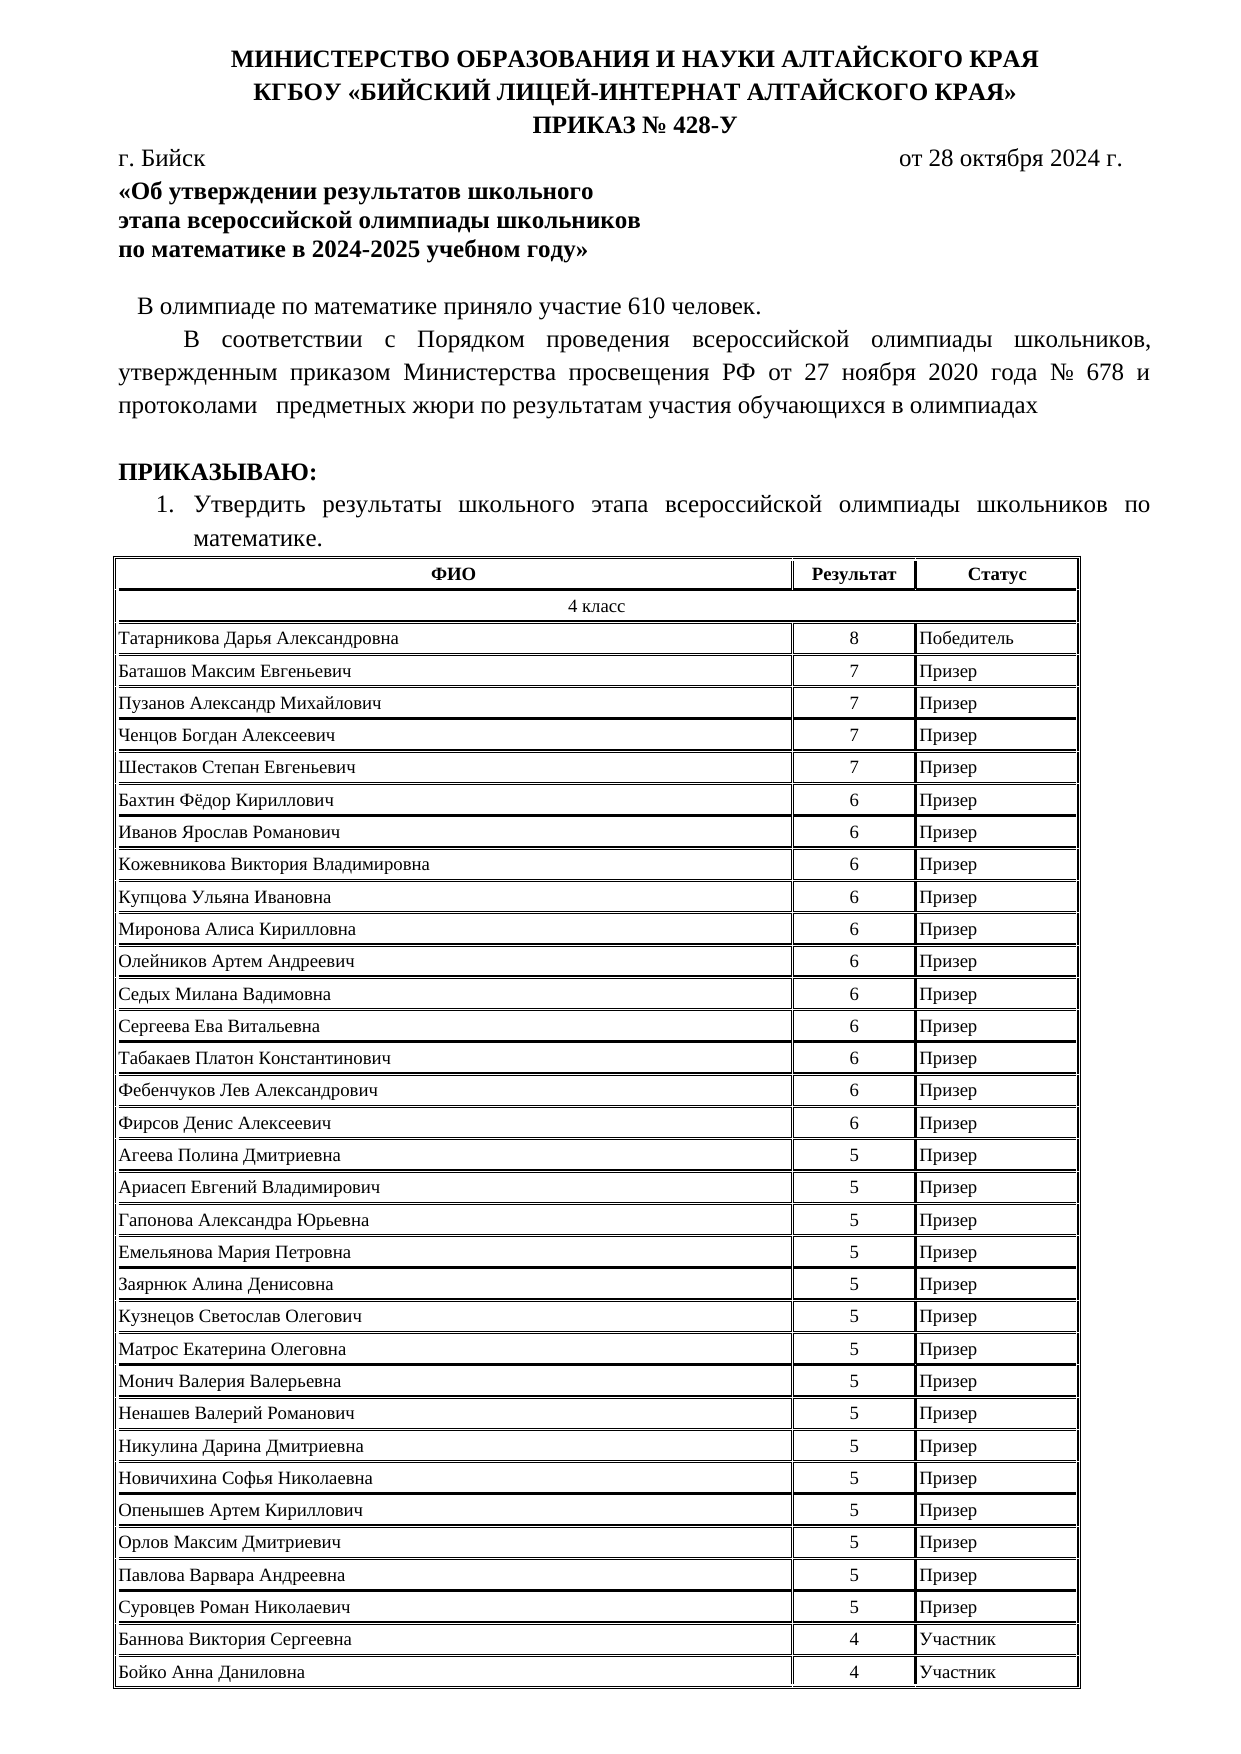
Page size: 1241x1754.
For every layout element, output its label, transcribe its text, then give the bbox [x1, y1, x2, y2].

table_cell Заярнюк Алина Денисовна [116, 1266, 791, 1298]
table_cell Призер [915, 1460, 1079, 1492]
table_cell Призер [915, 1008, 1079, 1040]
table_cell 7 [794, 656, 914, 685]
table_cell Ариасеп Евгений Владимирович [116, 1169, 791, 1201]
table_cell 6 [794, 882, 914, 911]
table_cell Призер [917, 749, 1078, 782]
table_cell Гапонова Александра Юрьевна [116, 1201, 791, 1234]
table_cell Шестаков Степан Евгеньевич [116, 749, 791, 782]
table_cell Призер [917, 1298, 1078, 1331]
table_header Результат [793, 559, 915, 588]
table_cell Победитель [917, 620, 1078, 652]
table_header ФИО [116, 559, 793, 588]
table_cell 4 [793, 1657, 915, 1686]
table_cell Агеева Полина Дмитриевна [114, 1137, 793, 1169]
table_cell Суровцев Роман Николаевич [116, 1589, 791, 1621]
table_cell 5 [794, 1237, 914, 1266]
text В соответствии с Порядком проведения всероссийской олимпиады школьников, утвержденным приказом Министерства просвещения РФ от 27 ноября 2020 года № 678 и протоколами предметных жюри по результатам участия обучающихся в олимпиадах [118, 324, 1152, 419]
table_cell 7 [794, 753, 914, 782]
table_cell 5 [794, 1560, 914, 1589]
table_cell Призер [917, 1363, 1079, 1395]
table_cell Призер [915, 911, 1079, 943]
table_cell Пузанов Александр Михайлович [114, 685, 793, 717]
table_cell Призер [917, 1266, 1077, 1298]
list Утвердить результаты школьного этапа всероссийской олимпиады школьников по математике. [156, 489, 1152, 551]
table_cell 6 [794, 1108, 914, 1137]
table_cell 6 [794, 914, 914, 943]
text г. Бийск от 28 октября 2024 г. [118, 143, 1152, 172]
table_cell Призер [915, 1331, 1079, 1363]
table_cell 4 [794, 1625, 914, 1653]
table_cell 5 [794, 1334, 914, 1363]
table_cell Призер [915, 685, 1079, 717]
table_cell Призер [917, 1169, 1078, 1201]
text по математике в 2024-2025 учебном году» [118, 234, 1152, 263]
table_cell Ченцов Богдан Алексеевич [116, 717, 791, 749]
table_cell 7 [794, 720, 914, 749]
table_cell Ненашев Валерий Романович [116, 1395, 791, 1427]
text КГБОУ «БИЙСКИЙ ЛИЦЕЙ-ИНТЕРНАТ АЛТАЙСКОГО КРАЯ» [118, 77, 1152, 106]
table_cell Призер [917, 814, 1077, 846]
table_cell Призер [915, 782, 1079, 814]
table_cell Призер [917, 943, 1078, 975]
table_cell Седых Милана Вадимовна [116, 975, 791, 1008]
table_cell 5 [794, 1528, 914, 1557]
table_cell Баннова Виктория Сергеевна [116, 1621, 791, 1653]
table_cell Призер [917, 1201, 1078, 1234]
text ПРИКАЗЫВАЮ: [118, 457, 1152, 485]
table_cell Призер [917, 717, 1077, 749]
table_cell 5 [794, 1366, 914, 1395]
table_cell Призер [917, 1105, 1078, 1137]
table_cell 5 [794, 1399, 914, 1427]
table_cell Емельянова Мария Петровна [114, 1234, 793, 1266]
table_cell Призер [917, 1072, 1078, 1104]
table_cell Кожевникова Виктория Владимировна [116, 846, 791, 878]
table_cell Призер [917, 1428, 1078, 1460]
table_cell 6 [794, 817, 914, 846]
table_cell Участник [917, 1621, 1078, 1653]
table_cell 5 [794, 1269, 914, 1298]
table_header Статус [915, 559, 1077, 588]
table_cell Призер [917, 1040, 1077, 1072]
table_cell Призер [917, 653, 1078, 685]
table_cell Призер [917, 846, 1078, 878]
table_cell Миронова Алиса Кирилловна [114, 911, 793, 943]
table_cell Фебенчуков Лев Александрович [116, 1072, 791, 1104]
table_cell 5 [794, 1173, 914, 1201]
table_cell 5 [794, 1592, 914, 1621]
table_cell Фирсов Денис Алексеевич [116, 1105, 791, 1137]
table_cell Табакаев Платон Константинович [116, 1040, 791, 1072]
table_cell 5 [794, 1463, 914, 1492]
table_cell Призер [917, 1492, 1077, 1524]
table_cell Сергеева Ева Витальевна [114, 1008, 793, 1040]
table_cell 4 класс [114, 588, 1079, 620]
table_cell Олейников Артем Андреевич [116, 943, 791, 975]
table_cell 6 [794, 979, 914, 1008]
table_cell 6 [794, 1076, 914, 1104]
table_cell Никулина Дарина Дмитриевна [116, 1428, 791, 1460]
table_cell Орлов Максим Дмитриевич [116, 1524, 791, 1557]
table_cell 7 [794, 688, 914, 717]
text МИНИСТЕРСТВО ОБРАЗОВАНИЯ И НАУКИ АЛТАЙСКОГО КРАЯ [118, 44, 1152, 73]
table_cell Баташов Максим Евгеньевич [116, 653, 791, 685]
table_cell Монич Валерия Валерьевна [114, 1363, 791, 1395]
table_cell Бахтин Фёдор Кириллович [114, 782, 793, 814]
text В олимпиаде по математике приняло участие 610 человек. [118, 291, 1152, 320]
table_cell Иванов Ярослав Романович [116, 814, 791, 846]
text этапа всероссийской олимпиады школьников [118, 205, 1152, 234]
table_cell 5 [794, 1205, 914, 1234]
table_cell 6 [794, 1043, 914, 1072]
table_cell Опенышев Артем Кириллович [116, 1492, 791, 1524]
text «Об утверждении результатов школьного [118, 176, 1152, 205]
table_cell Призер [917, 1395, 1078, 1427]
table_cell Призер [917, 1524, 1078, 1557]
table_cell Призер [917, 975, 1078, 1008]
table_cell Бойко Анна Даниловна [116, 1654, 793, 1686]
table_cell Участник [915, 1654, 1078, 1686]
table_cell Татарникова Дарья Александровна [116, 620, 791, 652]
table_cell Павлова Варвара Андреевна [114, 1557, 793, 1589]
table_cell Призер [915, 1137, 1079, 1169]
table_cell 6 [794, 1011, 914, 1040]
table_cell Матрос Екатерина Олеговна [114, 1331, 793, 1363]
table_cell Купцова Ульяна Ивановна [116, 879, 791, 911]
text ПРИКАЗ № 428-У [118, 110, 1152, 139]
table_cell 5 [794, 1302, 914, 1331]
table_cell Призер [915, 1234, 1079, 1266]
table_cell Кузнецов Светослав Олегович [116, 1298, 791, 1331]
table_cell 5 [794, 1431, 914, 1460]
table_cell 6 [794, 947, 914, 975]
table_cell Призер [917, 1589, 1077, 1621]
table_cell 5 [794, 1495, 914, 1524]
table_cell Призер [917, 879, 1078, 911]
table_cell 6 [794, 785, 914, 814]
table_cell 8 [794, 624, 914, 652]
table_cell Призер [915, 1557, 1079, 1589]
table_cell 6 [794, 850, 914, 878]
table_cell Новичихина Софья Николаевна [114, 1460, 793, 1492]
table_cell 5 [794, 1140, 914, 1169]
